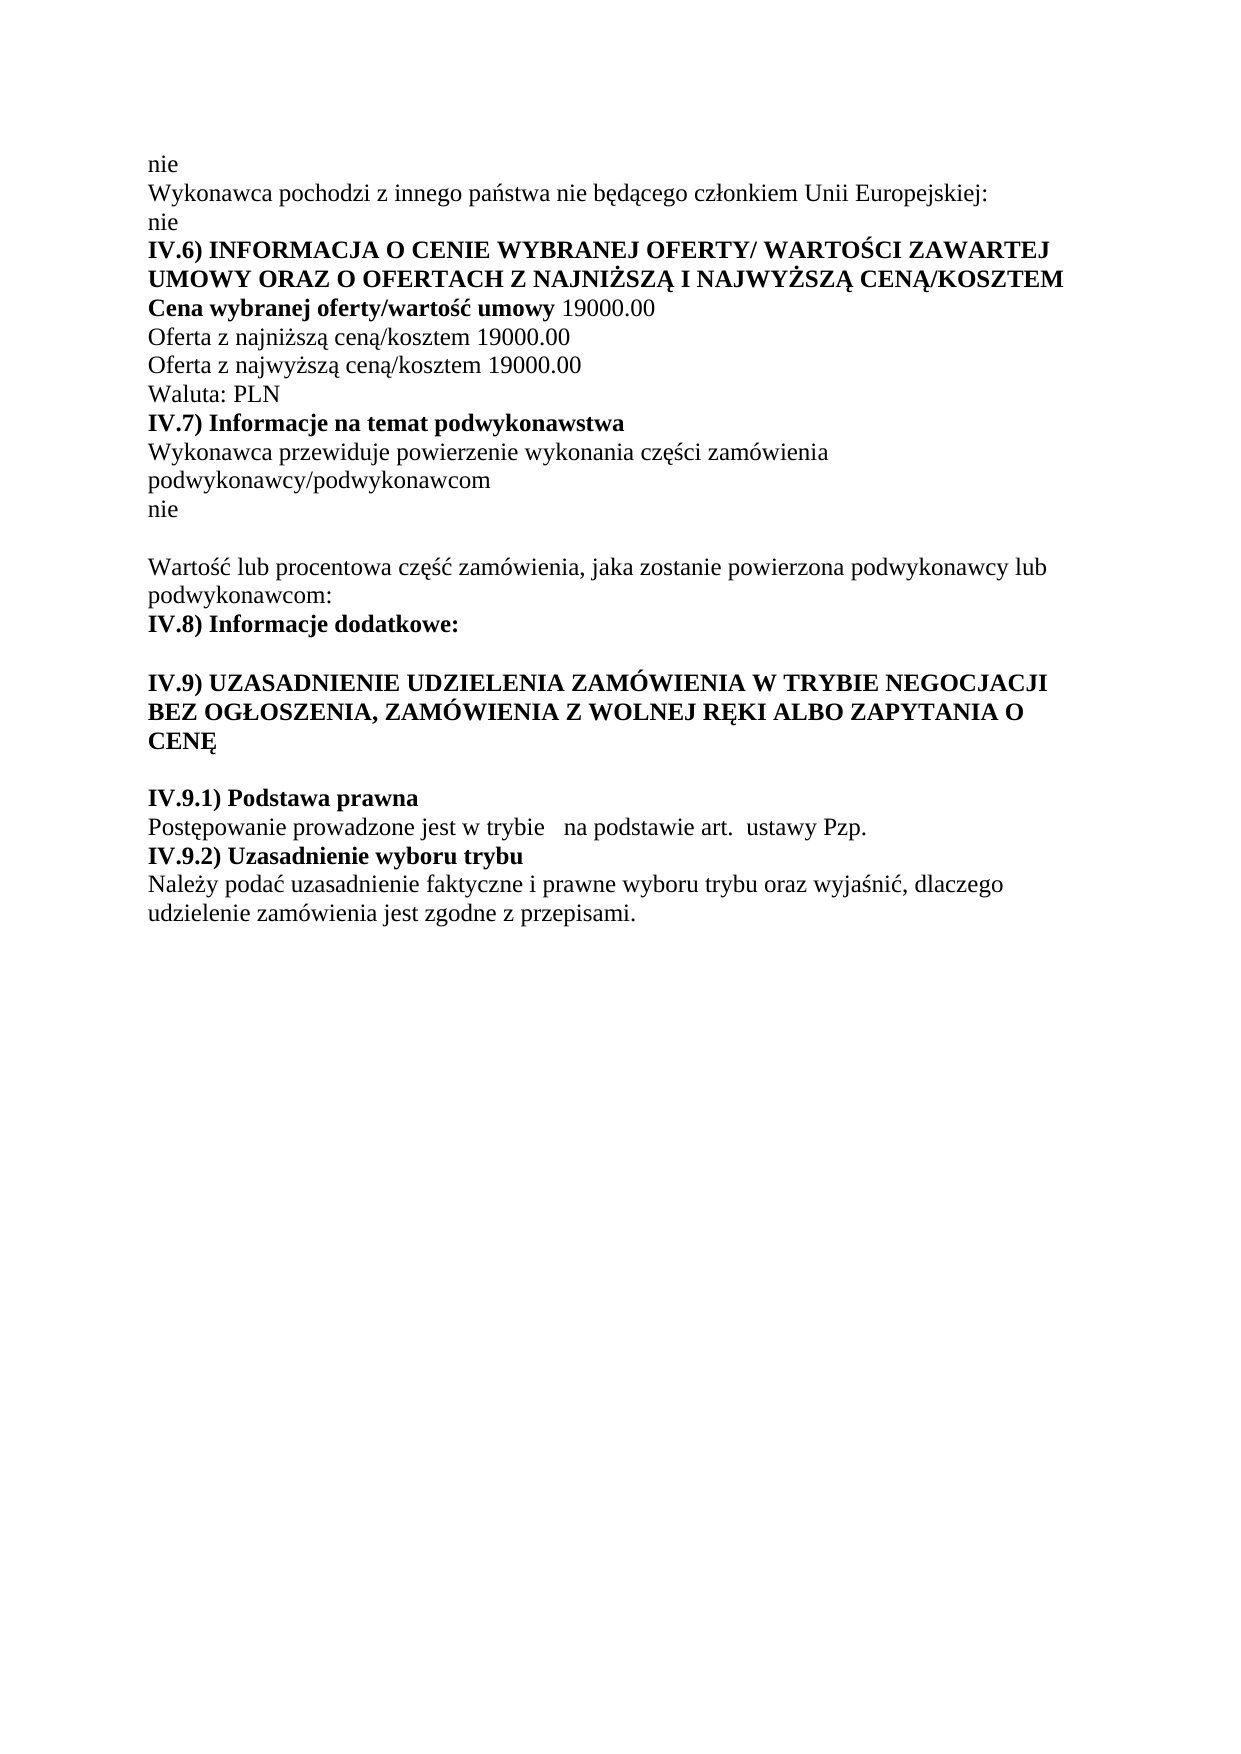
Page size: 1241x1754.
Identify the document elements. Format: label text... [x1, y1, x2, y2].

text Postępowanie prowadzone jest w trybie na podstawie art. ustawy Pzp. [148, 812, 1093, 841]
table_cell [146, 148, 1091, 639]
text IV.9.2) Uzasadnienie wyboru trybu [148, 841, 1093, 869]
text Należy podać uzasadnienie faktyczne i prawne wyboru trybu oraz wyjaśnić, dlaczego udzielenie zamówienia jest zgodne z przepisami. [148, 869, 1093, 927]
text IV.9) UZASADNIENIE UDZIELENIA ZAMÓWIENIA W TRYBIE NEGOCJACJI BEZ OGŁOSZENIA, ZAMÓWIENIA Z WOLNEJ RĘKI ALBO ZAPYTANIA O CENĘ [148, 668, 1093, 754]
text IV.9.1) Podstawa prawna [148, 783, 1093, 812]
